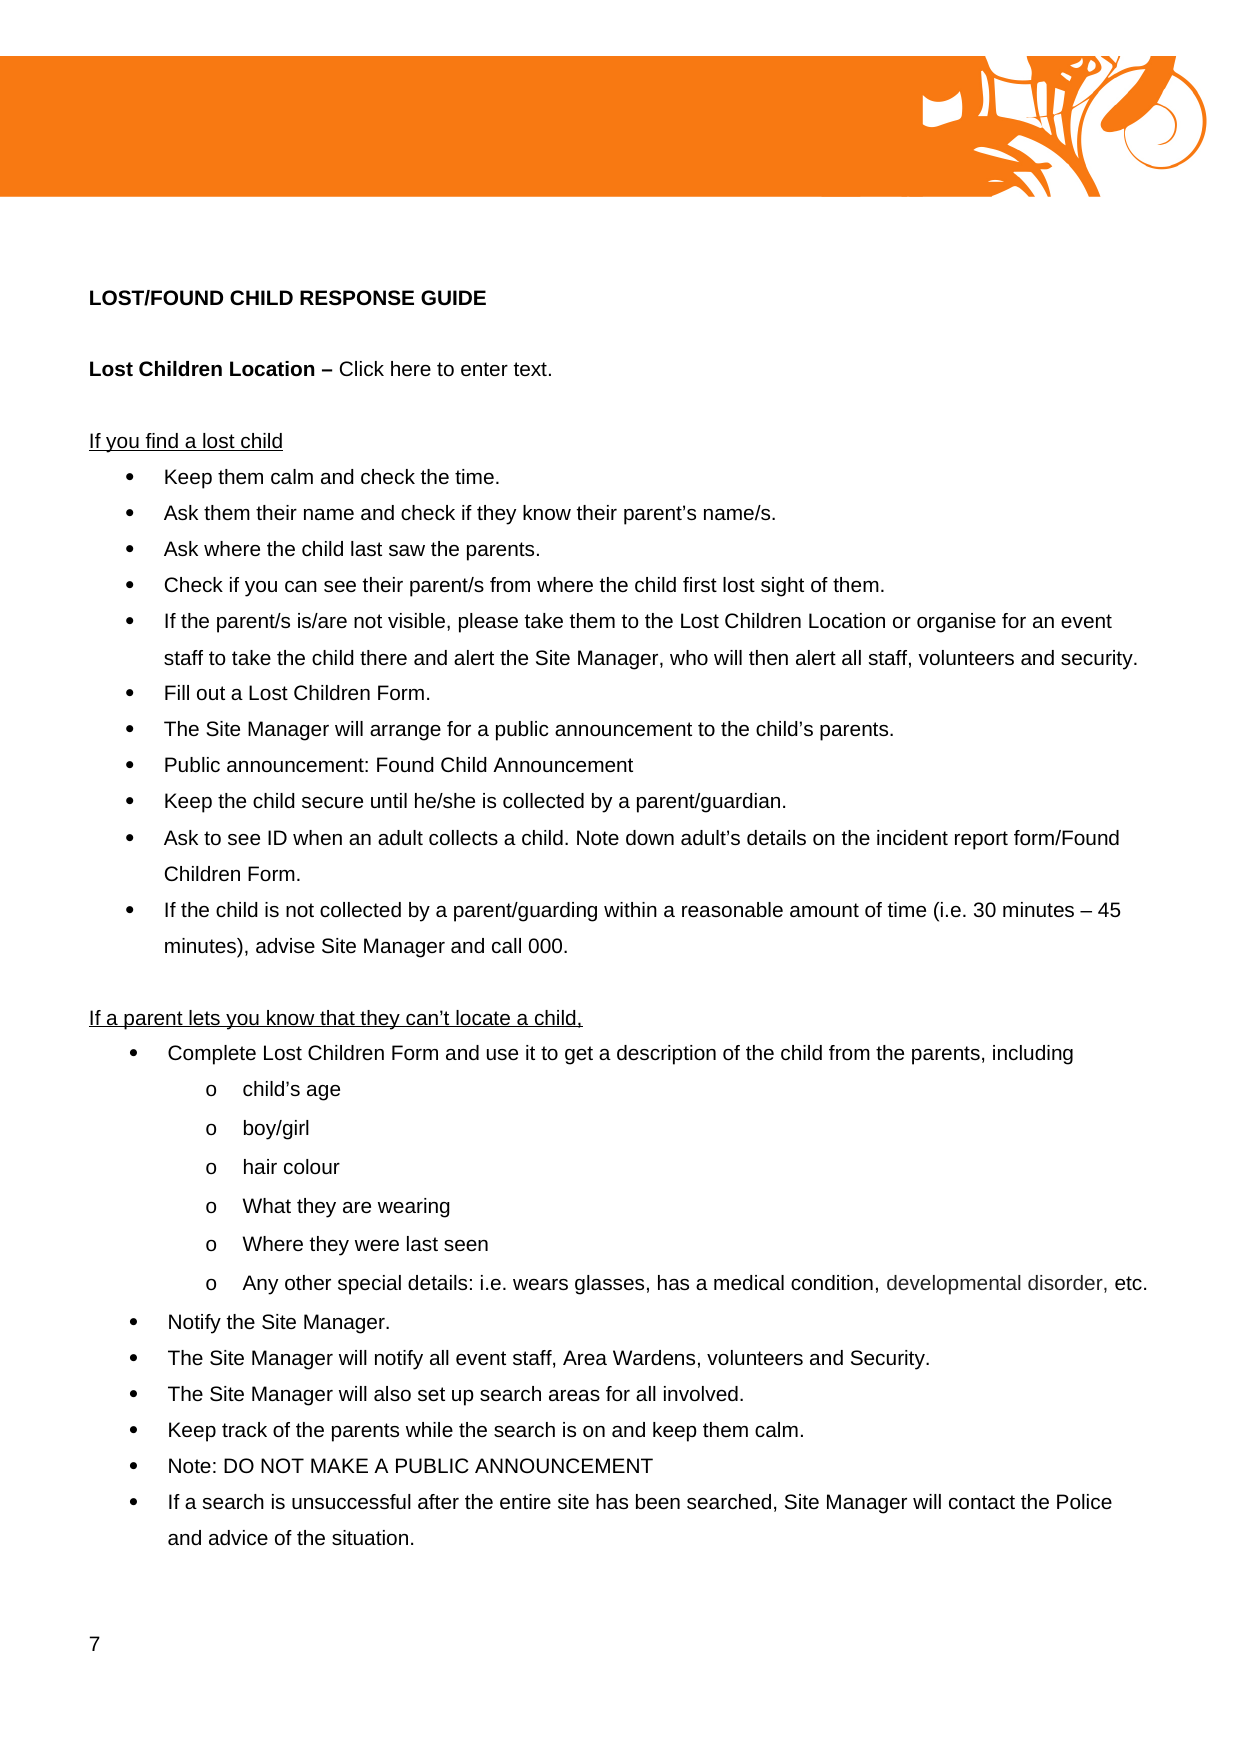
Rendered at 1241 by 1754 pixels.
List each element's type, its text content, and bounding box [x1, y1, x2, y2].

list Complete Lost Children Form and use it to get a description of the child from the parents, including [130, 1041, 1152, 1065]
list Ask where the child last saw the parents. [126, 537, 1152, 561]
list Fill out a Lost Children Form. [126, 681, 1152, 705]
text If you find a lost child [89, 429, 1152, 453]
list If the parent/s is/are not visible, please take them to the Lost Children Location or organise for an event staff to take the child there and alert the Site Manager, who will then alert all staff, volunteers and security. [126, 609, 1152, 669]
list hair colour [205, 1155, 1152, 1181]
list Notify the Site Manager. [130, 1310, 1152, 1334]
list Keep track of the parents while the search is on and keep them calm. [130, 1418, 1152, 1442]
list Keep them calm and check the time. [126, 465, 1152, 489]
list Where they were last seen [205, 1232, 1152, 1258]
list Ask them their name and check if they know their parent’s name/s. [126, 501, 1152, 525]
list The Site Manager will also set up search areas for all involved. [130, 1382, 1152, 1406]
list Note: DO NOT MAKE A PUBLIC ANNOUNCEMENT [130, 1454, 1152, 1478]
list boy/girl [205, 1116, 1152, 1142]
list Any other special details: i.e. wears glasses, has a medical condition, developmental disorder, etc. [205, 1271, 1152, 1297]
text LOST/FOUND CHILD RESPONSE GUIDE [89, 285, 1152, 309]
list Ask to see ID when an adult collects a child. Note down adult’s details on the incident report form/Found Children Form. [126, 825, 1152, 885]
list What they are wearing [205, 1193, 1152, 1219]
text Lost Children Location – [89, 357, 1152, 381]
text If a parent lets you know that they can’t locate a child, [89, 1005, 1152, 1029]
list If a search is unsuccessful after the entire site has been searched, Site Manager will contact the Police and advice of the situation. [130, 1490, 1152, 1550]
list The Site Manager will arrange for a public announcement to the child’s parents. [126, 717, 1152, 741]
list If the child is not collected by a parent/guarding within a reasonable amount of time (i.e. 30 minutes – 45 minutes), advise Site Manager and call 000. [126, 897, 1152, 957]
list The Site Manager will notify all event staff, Area Wardens, volunteers and Security. [130, 1346, 1152, 1370]
picture [0, 56, 1213, 202]
list Check if you can see their parent/s from where the child first lost sight of them. [126, 573, 1152, 597]
list Keep the child secure until he/she is collected by a parent/guardian. [126, 789, 1152, 813]
list Public announcement: Found Child Announcement [126, 753, 1152, 777]
list child’s age [205, 1077, 1152, 1103]
